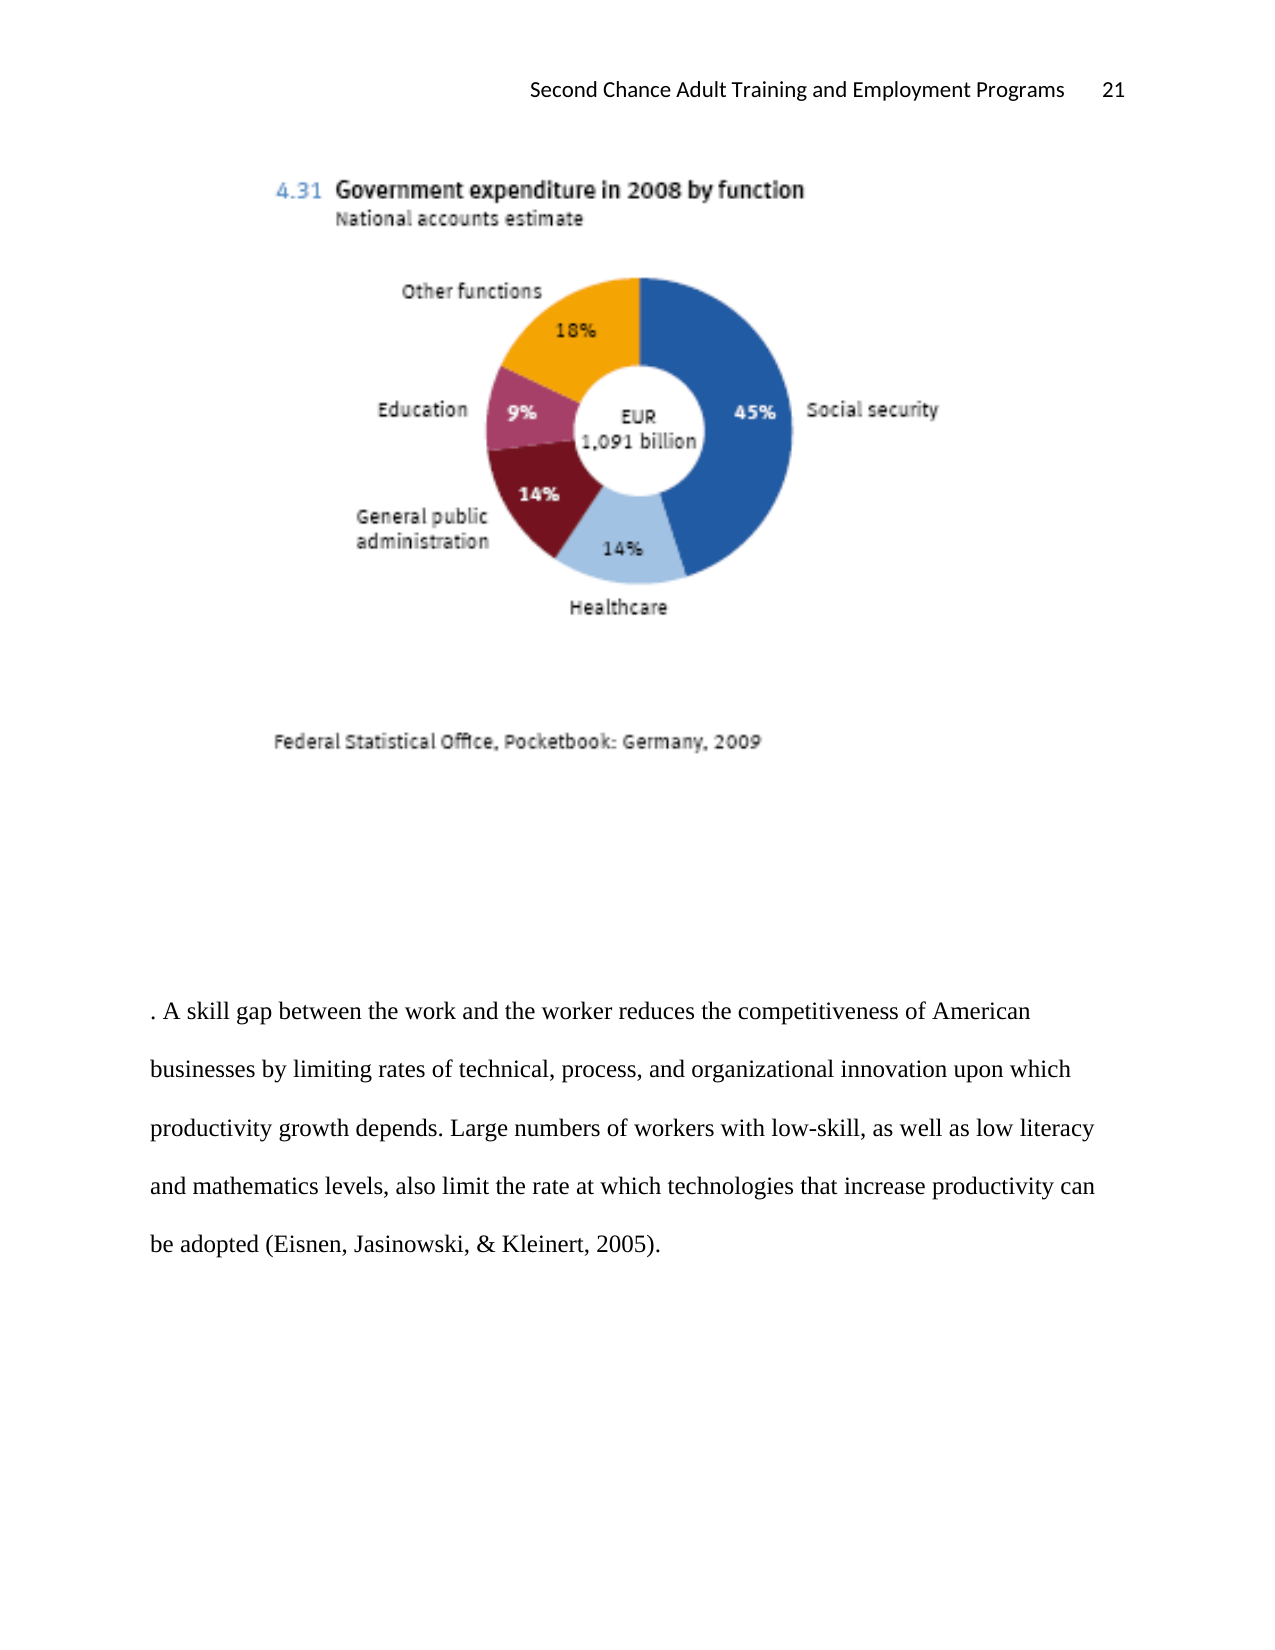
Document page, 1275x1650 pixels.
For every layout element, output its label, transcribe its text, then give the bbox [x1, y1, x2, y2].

picture [245, 150, 1030, 761]
title . A skill gap between the work and the worker reduces the competitiveness of American businesses by limiting rates of technical, process, and organizational innovation upon which productivity growth depends. Large numbers of workers with low-skill, as well as low literacy and mathematics levels, also limit the rate at which technologies that increase productivity can be adopted (Eisnen, Jasinowski, & Kleinert, 2005). [150, 966, 1125, 1258]
